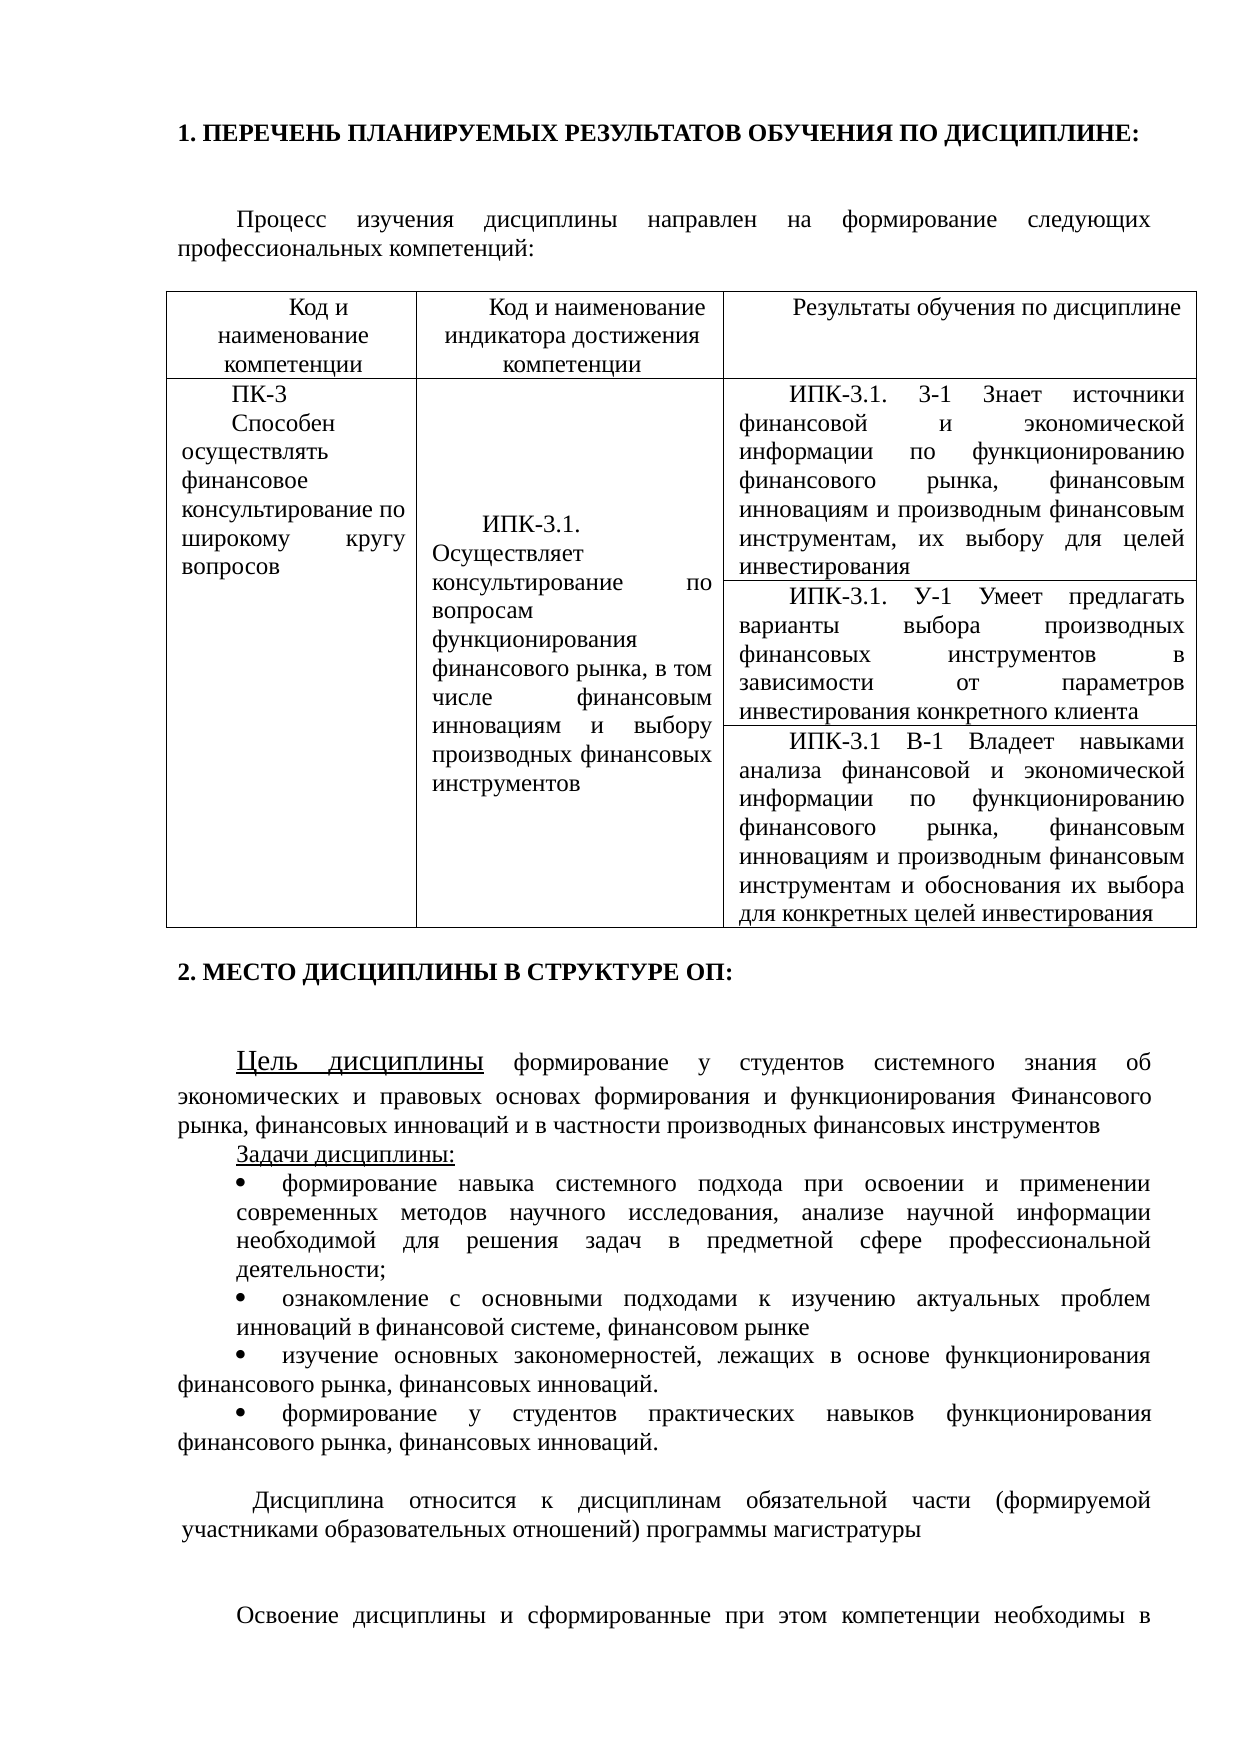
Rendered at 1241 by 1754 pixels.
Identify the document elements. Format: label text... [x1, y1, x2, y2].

text Дисциплина относится к дисциплинам обязательной части (формируемой участниками образовательных отношений) программы магистратуры [181, 1486, 1152, 1543]
table_cell ИПК-3.1. Осуществляет консультирование по вопросам функционирования финансового рынка, в том числе финансовым инновациям и выбору производных финансовых инструментов [417, 379, 723, 927]
table_cell ИПК-3.1 В-1 Владеет навыками анализа финансовой и экономической информации по функционированию финансового рынка, финансовым инновациям и производным финансовым инструментам и обоснования их выбора для конкретных целей инвестирования [724, 726, 1196, 927]
text Задачи дисциплины: [177, 1139, 1152, 1168]
table_header Код и наименование индикатора достижения компетенции [417, 292, 723, 378]
list формирование у студентов практических навыков функционирования финансового рынка, финансовых инноваций. [177, 1398, 1152, 1455]
table_cell ИПК-3.1. 3-1 Знает источники финансовой и экономической информации по функционированию финансового рынка, финансовым инновациям и производным финансовым инструментам, их выбору для целей инвестирования [724, 379, 1196, 580]
list ознакомление с основными подходами к изучению актуальных проблем инноваций в финансовой системе, финансовом рынке [236, 1283, 1152, 1340]
list изучение основных закономерностей, лежащих в основе функционирования финансового рынка, финансовых инноваций. [177, 1340, 1152, 1398]
table_header Код и наименование компетенции [167, 292, 416, 378]
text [181, 1601, 1152, 1629]
text 1. ПЕРЕЧЕНЬ ПЛАНИРУЕМЫХ РЕЗУЛЬТАТОВ ОБУЧЕНИЯ ПО ДИСЦИПЛИНЕ: [177, 118, 1152, 147]
text Цель дисциплины формирование у студентов системного знания об экономических и правовых основах формирования и функционирования Финансового рынка, финансовых инноваций и в частности производных финансовых инструментов [177, 1043, 1152, 1139]
table_header Результаты обучения по дисциплине [724, 292, 1196, 378]
text 2. Место дисциплины в структуре ОП: [177, 957, 1152, 986]
table_cell ПК-3 Способен осуществлять финансовое консультирование по широкому кругу вопросов [167, 379, 416, 927]
text Процесс изучения дисциплины направлен на формирование следующих профессиональных компетенций: [177, 204, 1152, 262]
table_cell ИПК-3.1. У-1 Умеет предлагать варианты выбора производных финансовых инструментов в зависимости от параметров инвестирования конкретного клиента [724, 581, 1196, 725]
list формирование навыка системного подхода при освоении и применении современных методов научного исследования, анализе научной информации необходимой для решения задач в предметной сфере профессиональной деятельности; [236, 1168, 1152, 1283]
